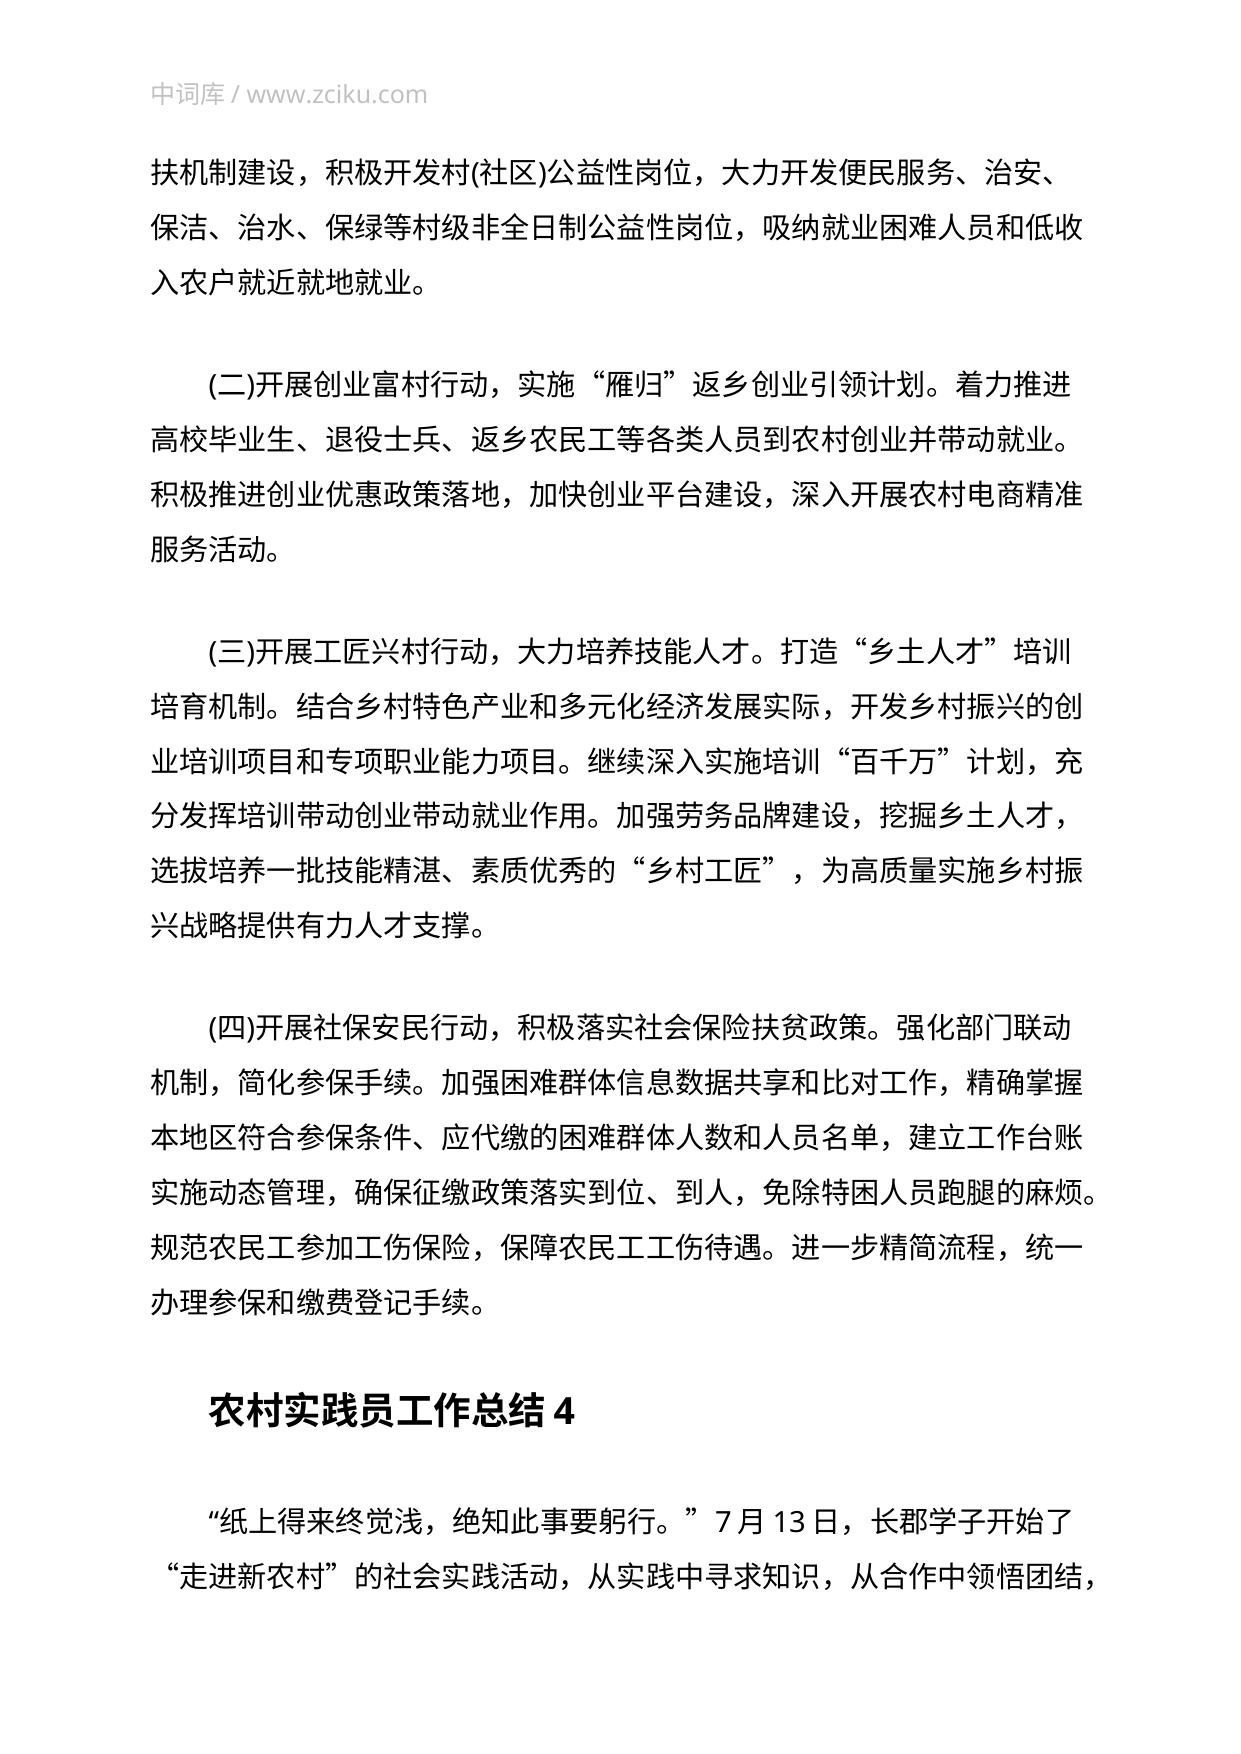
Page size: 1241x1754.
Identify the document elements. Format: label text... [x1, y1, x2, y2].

text (三)开展工匠兴村行动，大力培养技能人才。打造“乡土人才”培训培育机制。结合乡村特色产业和多元化经济发展实际，开发乡村振兴的创业培训项目和专项职业能力项目。继续深入实施培训“百千万”计划，充分发挥培训带动创业带动就业作用。加强劳务品牌建设，挖掘乡土人才，选拔培养一批技能精湛、素质优秀的“乡村工匠”，为高质量实施乡村振兴战略提供有力人才支撑。 [150, 628, 1090, 945]
text 农村实践员工作总结4 [150, 1381, 1090, 1435]
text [150, 1498, 1090, 1596]
text (四)开展社保安民行动，积极落实社会保险扶贫政策。强化部门联动机制，简化参保手续。加强困难群体信息数据共享和比对工作，精确掌握本地区符合参保条件、应代缴的困难群体人数和人员名单，建立工作台账实施动态管理，确保征缴政策落实到位、到人，免除特困人员跑腿的麻烦。规范农民工参加工伤保险，保障农民工工伤待遇。进一步精简流程，统一办理参保和缴费登记手续。 [150, 1004, 1090, 1321]
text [150, 150, 1090, 302]
text (二)开展创业富村行动，实施“雁归”返乡创业引领计划。着力推进高校毕业生、退役士兵、返乡农民工等各类人员到农村创业并带动就业。积极推进创业优惠政策落地，加快创业平台建设，深入开展农村电商精准服务活动。 [150, 362, 1090, 569]
